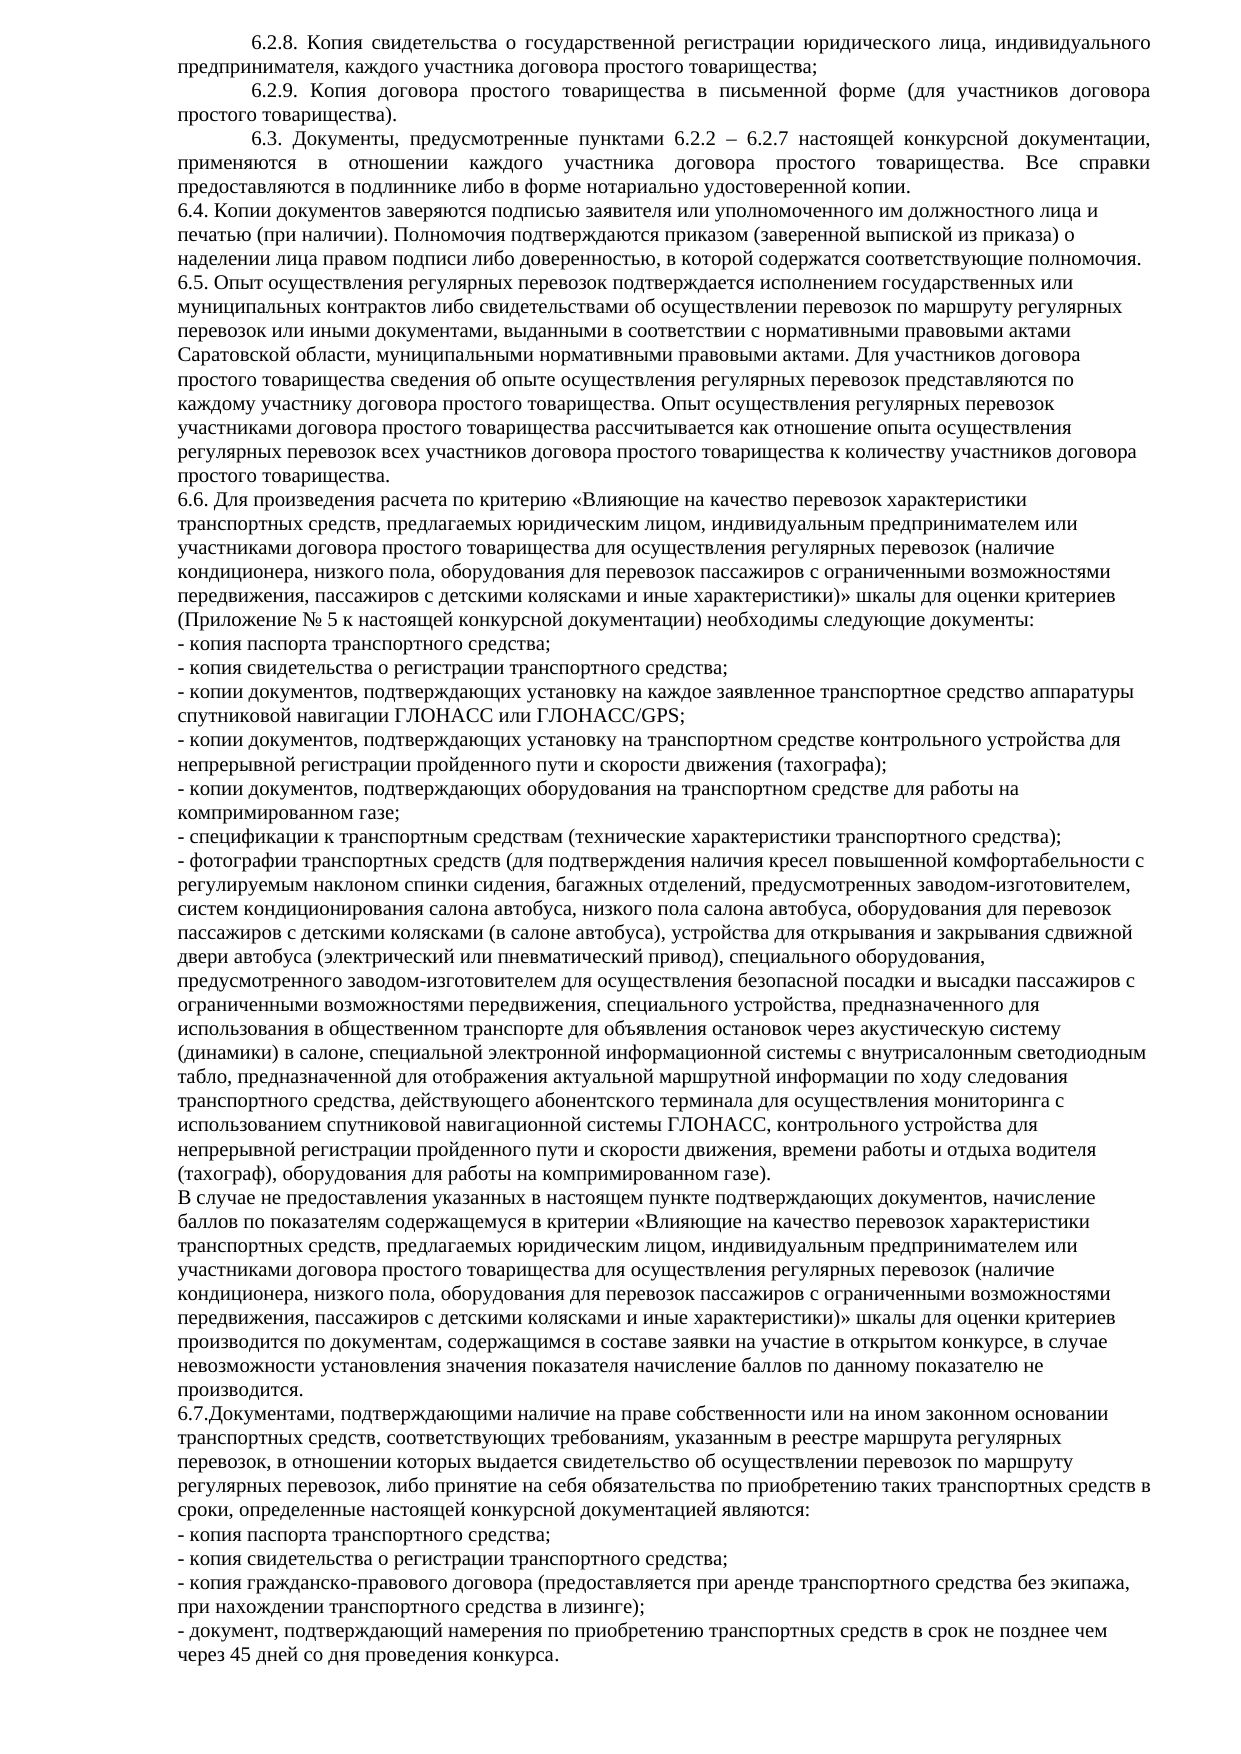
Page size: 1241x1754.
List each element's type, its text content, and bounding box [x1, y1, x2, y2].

text - фотографии транспортных средств (для подтверждения наличия кресел повышенной комфортабельности с регулируемым наклоном спинки сидения, багажных отделений, предусмотренных заводом-изготовителем, систем кондиционирования салона автобуса, низкого пола салона автобуса, оборудования для перевозок пассажиров с детскими колясками (в салоне автобуса), устройства для открывания и закрывания сдвижной двери автобуса (электрический или пневматический привод), специального оборудования, предусмотренного заводом-изготовителем для осуществления безопасной посадки и высадки пассажиров с ограниченными возможностями передвижения, специального устройства, предназначенного для использования в общественном транспорте для объявления остановок через акустическую систему (динамики) в салоне, специальной электронной информационной системы с внутрисалонным светодиодным табло, предназначенной для отображения актуальной маршрутной информации по ходу следования транспортного средства, действующего абонентского терминала для осуществления мониторинга с использованием спутниковой навигационной системы ГЛОНАСС, контрольного устройства для непрерывной регистрации пройденного пути и скорости движения, времени работы и отдыха водителя (тахограф), оборудования для работы на компримированном газе). [177, 848, 1152, 1184]
text - спецификации к транспортным средствам (технические характеристики транспортного средства); [177, 824, 1152, 848]
text - копия паспорта транспортного средства; [177, 1521, 1152, 1546]
text 6.2.9. Копия договора простого товарищества в письменной форме (для участников договора простого товарищества). [177, 78, 1152, 126]
text - копия паспорта транспортного средства; [177, 631, 1152, 655]
text - копия свидетельства о регистрации транспортного средства; [177, 1546, 1152, 1569]
text 6.7.Документами, подтверждающими наличие на праве собственности или на ином законном основании транспортных средств, соответствующих требованиям, указанным в реестре маршрута регулярных перевозок, в отношении которых выдается свидетельство об осуществлении перевозок по маршруту регулярных перевозок, либо принятие на себя обязательства по приобретению таких транспортных средств в сроки, определенные настоящей конкурсной документацией являются: [177, 1401, 1152, 1521]
text - документ, подтверждающий намерения по приобретению транспортных средств в срок не позднее чем через 45 дней со дня проведения конкурса. [177, 1618, 1152, 1666]
text - копия гражданско-правового договора (предоставляется при аренде транспортного средства без экипажа, при нахождении транспортного средства в лизинге); [177, 1569, 1152, 1618]
text 6.6. Для произведения расчета по критерию «Влияющие на качество перевозок характеристики транспортных средств, предлагаемых юридическим лицом, индивидуальным предпринимателем или участниками договора простого товарищества для осуществления регулярных перевозок (наличие кондиционера, низкого пола, оборудования для перевозок пассажиров с ограниченными возможностями передвижения, пассажиров с детскими колясками и иные характеристики)» шкалы для оценки критериев (Приложение № 5 к настоящей конкурсной документации) необходимы следующие документы: [177, 487, 1152, 631]
text - копии документов, подтверждающих установку на каждое заявленное транспортное средство аппаратуры спутниковой навигации ГЛОНАСС или ГЛОНАСС/GPS; [177, 679, 1152, 727]
text - копии документов, подтверждающих установку на транспортном средстве контрольного устройства для непрерывной регистрации пройденного пути и скорости движения (тахографа); [177, 727, 1152, 776]
text В случае не предоставления указанных в настоящем пункте подтверждающих документов, начисление баллов по показателям содержащемуся в критерии «Влияющие на качество перевозок характеристики транспортных средств, предлагаемых юридическим лицом, индивидуальным предпринимателем или участниками договора простого товарищества для осуществления регулярных перевозок (наличие кондиционера, низкого пола, оборудования для перевозок пассажиров с ограниченными возможностями передвижения, пассажиров с детскими колясками и иные характеристики)» шкалы для оценки критериев производится по документам, содержащимся в составе заявки на участие в открытом конкурсе, в случае невозможности установления значения показателя начисление баллов по данному показателю не производится. [177, 1184, 1152, 1401]
text 6.4. Копии документов заверяются подписью заявителя или уполномоченного им должностного лица и печатью (при наличии). Полномочия подтверждаются приказом (заверенной выпиской из приказа) о наделении лица правом подписи либо доверенностью, в которой содержатся соответствующие полномочия. [177, 198, 1152, 270]
text 6.5. Опыт осуществления регулярных перевозок подтверждается исполнением государственных или муниципальных контрактов либо свидетельствами об осуществлении перевозок по маршруту регулярных перевозок или иными документами, выданными в соответствии с нормативными правовыми актами Саратовской области, муниципальными нормативными правовыми актами. Для участников договора простого товарищества сведения об опыте осуществления регулярных перевозок представляются по каждому участнику договора простого товарищества. Опыт осуществления регулярных перевозок участниками договора простого товарищества рассчитывается как отношение опыта осуществления регулярных перевозок всех участников договора простого товарищества к количеству участников договора простого товарищества. [177, 270, 1152, 487]
text - копии документов, подтверждающих оборудования на транспортном средстве для работы на компримированном газе; [177, 776, 1152, 824]
text 6.3. Документы, предусмотренные пунктами 6.2.2 – 6.2.7 настоящей конкурсной документации, применяются в отношении каждого участника договора простого товарищества. Все справки предоставляются в подлиннике либо в форме нотариально удостоверенной копии. [177, 126, 1152, 198]
text - копия свидетельства о регистрации транспортного средства; [177, 655, 1152, 679]
text 6.2.8. Копия свидетельства о государственной регистрации юридического лица, индивидуального предпринимателя, каждого участника договора простого товарищества; [177, 29, 1152, 78]
